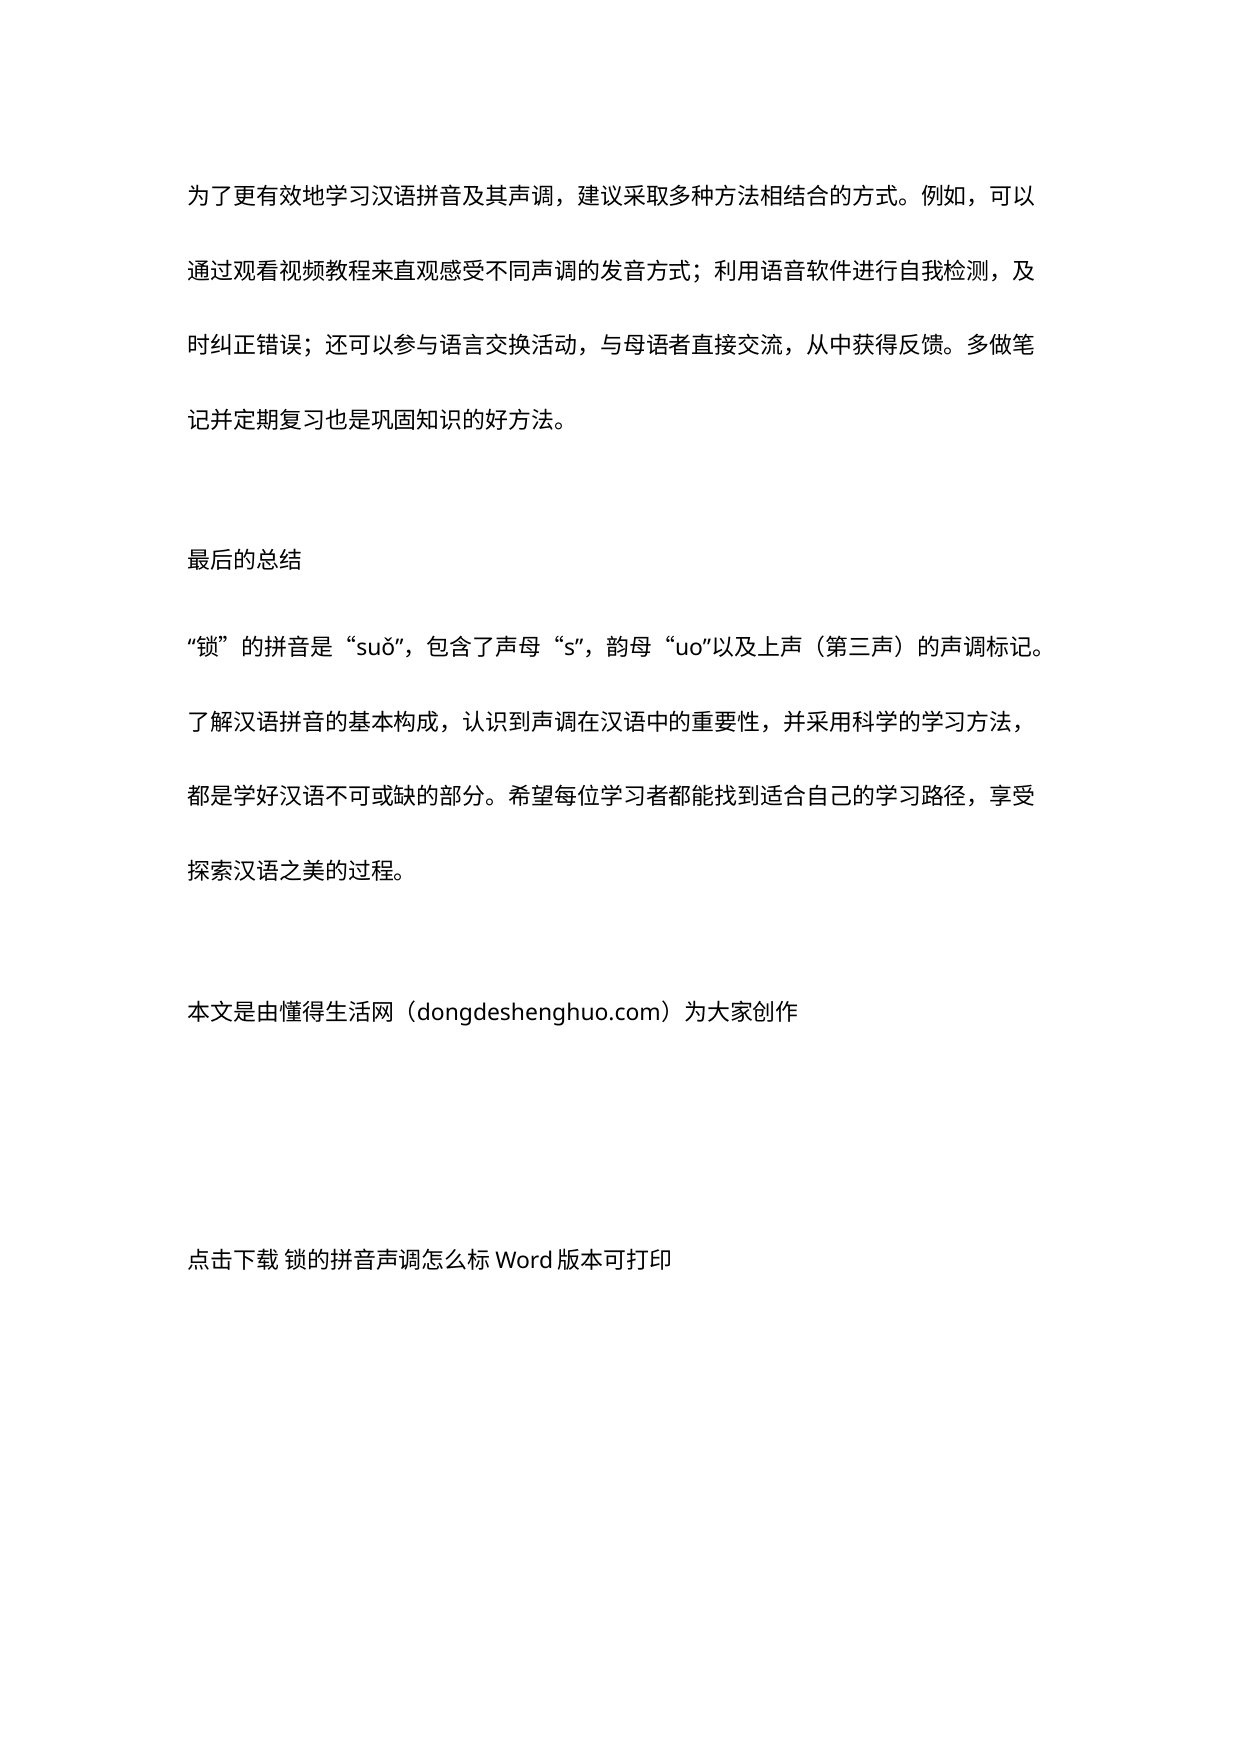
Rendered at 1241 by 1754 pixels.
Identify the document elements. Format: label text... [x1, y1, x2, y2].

text 为了更有效地学习汉语拼音及其声调，建议采取多种方法相结合的方式。例如，可以通过观看视频教程来直观感受不同声调的发音方式；利用语音软件进行自我检测，及时纠正错误；还可以参与语言交换活动，与母语者直接交流，从中获得反馈。多做笔记并定期复习也是巩固知识的好方法。 [187, 162, 1053, 451]
text 本文是由懂得生活网（dongdeshenghuo.com）为大家创作 [187, 977, 1053, 1042]
text 点击下载 锁的拼音声调怎么标Word版本可打印 [187, 1226, 1053, 1291]
text “锁”的拼音是“suǒ”，包含了声母“s”，韵母“uo”以及上声（第三声）的声调标记。了解汉语拼音的基本构成，认识到声调在汉语中的重要性，并采用科学的学习方法，都是学好汉语不可或缺的部分。希望每位学习者都能找到适合自己的学习路径，享受探索汉语之美的过程。 [187, 613, 1053, 902]
text 最后的总结 [187, 526, 1053, 591]
